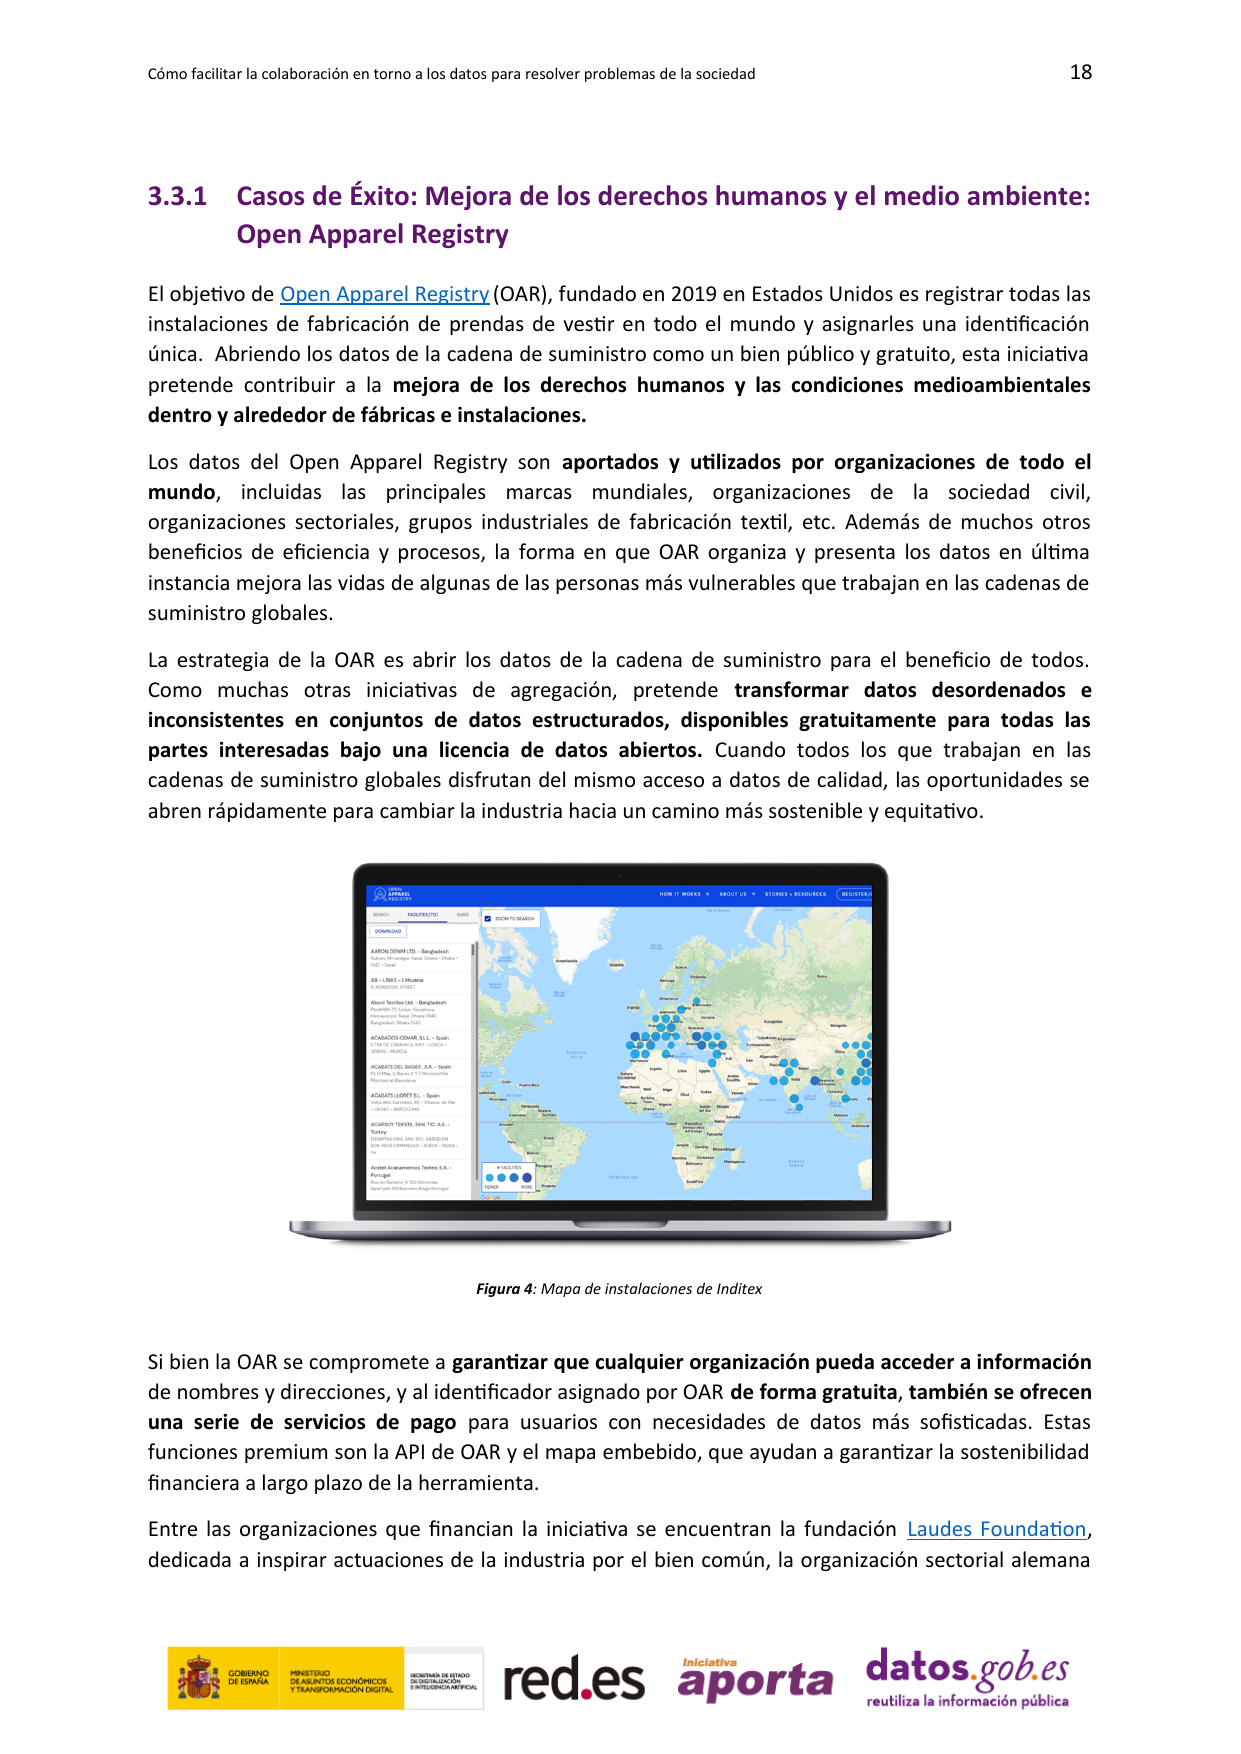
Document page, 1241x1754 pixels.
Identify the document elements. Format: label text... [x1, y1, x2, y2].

picture [225, 842, 1015, 1260]
subtitle Casos de Éxito: Mejora de los derechos humanos y el medio ambiente: Open Apparel Registry [148, 177, 1092, 251]
text Figura 4: Mapa de instalaciones de Inditex [148, 1278, 1092, 1298]
picture [147, 1608, 1094, 1719]
text La estrategia de la OAR es abrir los datos de la cadena de suministro para el beneficio de todos. Como muchas otras iniciativas de agregación, pretende transformar datos desordenados e inconsistentes en conjuntos de datos estructurados, disponibles gratuitamente para todas las partes interesadas bajo una licencia de datos abiertos. Cuando todos los que trabajan en las cadenas de suministro globales disfrutan del mismo acceso a datos de calidad, las oportunidades se abren rápidamente para cambiar la industria hacia un camino más sostenible y equitativo. [148, 645, 1092, 824]
text Los datos del Open Apparel Registry son aportados y utilizados por organizaciones de todo el mundo, incluidas las principales marcas mundiales, organizaciones de la sociedad civil, organizaciones sectoriales, grupos industriales de fabricación textil, etc. Además de muchos otros beneficios de eficiencia y procesos, la forma en que OAR organiza y presenta los datos en última instancia mejora las vidas de algunas de las personas más vulnerables que trabajan en las cadenas de suministro globales. [148, 447, 1092, 626]
text Si bien la OAR se compromete a garantizar que cualquier organización pueda acceder a información de nombres y direcciones, y al identificador asignado por OAR de forma gratuita, también se ofrecen una serie de servicios de pago para usuarios con necesidades de datos más sofisticadas. Estas funciones premium son la API de OAR y el mapa embebido, que ayudan a garantizar la sostenibilidad financiera a largo plazo de la herramienta. [148, 1347, 1092, 1496]
text El objetivo de Open Apparel Registry (OAR), fundado en 2019 en Estados Unidos es registrar todas las instalaciones de fabricación de prendas de vestir en todo el mundo y asignarles una identificación única. Abriendo los datos de la cadena de suministro como un bien público y gratuito, esta iniciativa pretende contribuir a la mejora de los derechos humanos y las condiciones medioambientales dentro y alrededor de fábricas e instalaciones. [148, 279, 1092, 428]
